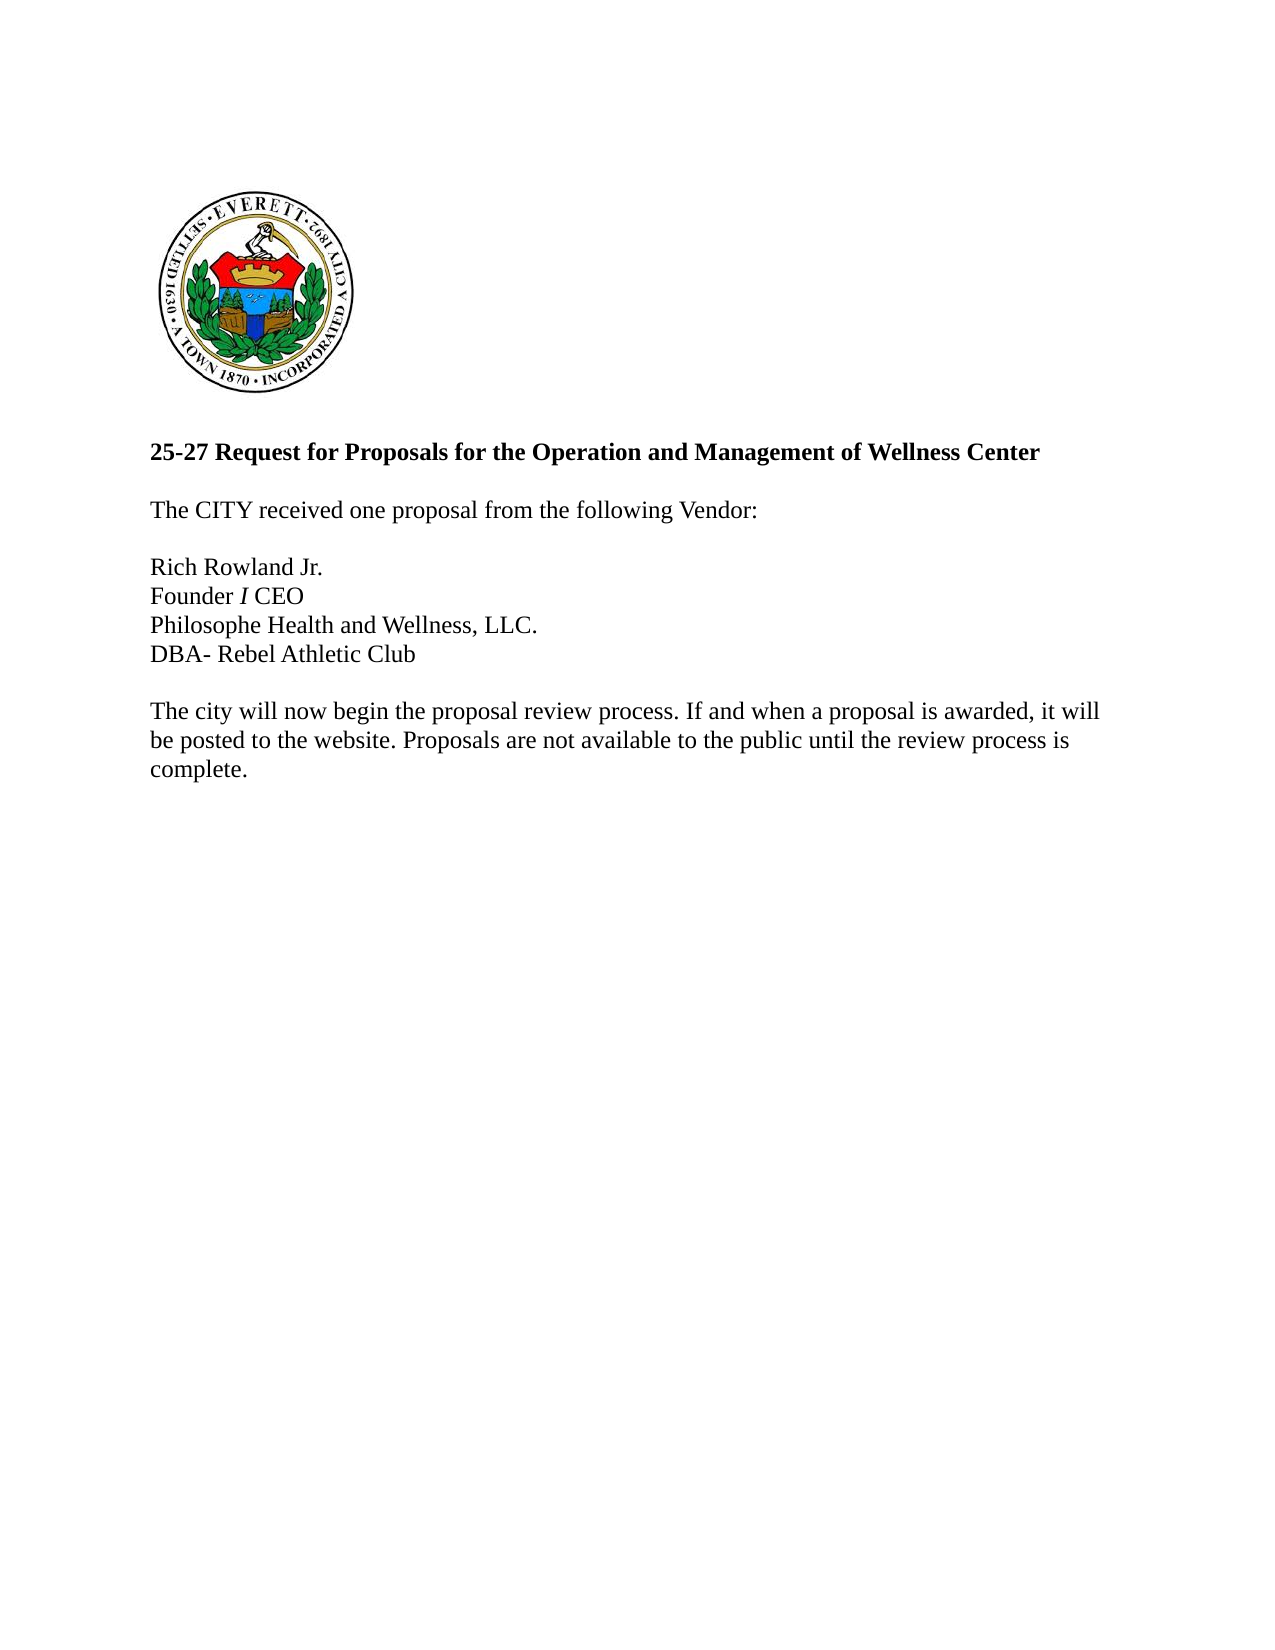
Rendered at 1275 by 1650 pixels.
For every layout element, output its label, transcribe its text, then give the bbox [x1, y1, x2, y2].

text Founder I CEO [150, 581, 1125, 610]
text Rich Rowland Jr. [150, 552, 1125, 581]
text Philosophe Health and Wellness, LLC. [150, 610, 1125, 639]
text 25-27 Request for Proposals for the Operation and Management of Wellness Center [150, 437, 1125, 466]
picture [150, 178, 360, 402]
text The CITY received one proposal from the following Vendor: [150, 495, 1125, 524]
text The city will now begin the proposal review process. If and when a proposal is awarded, it will be posted to the website. Proposals are not available to the public until the review process is complete. [150, 696, 1125, 782]
text DBA- Rebel Athletic Club [150, 639, 1125, 667]
